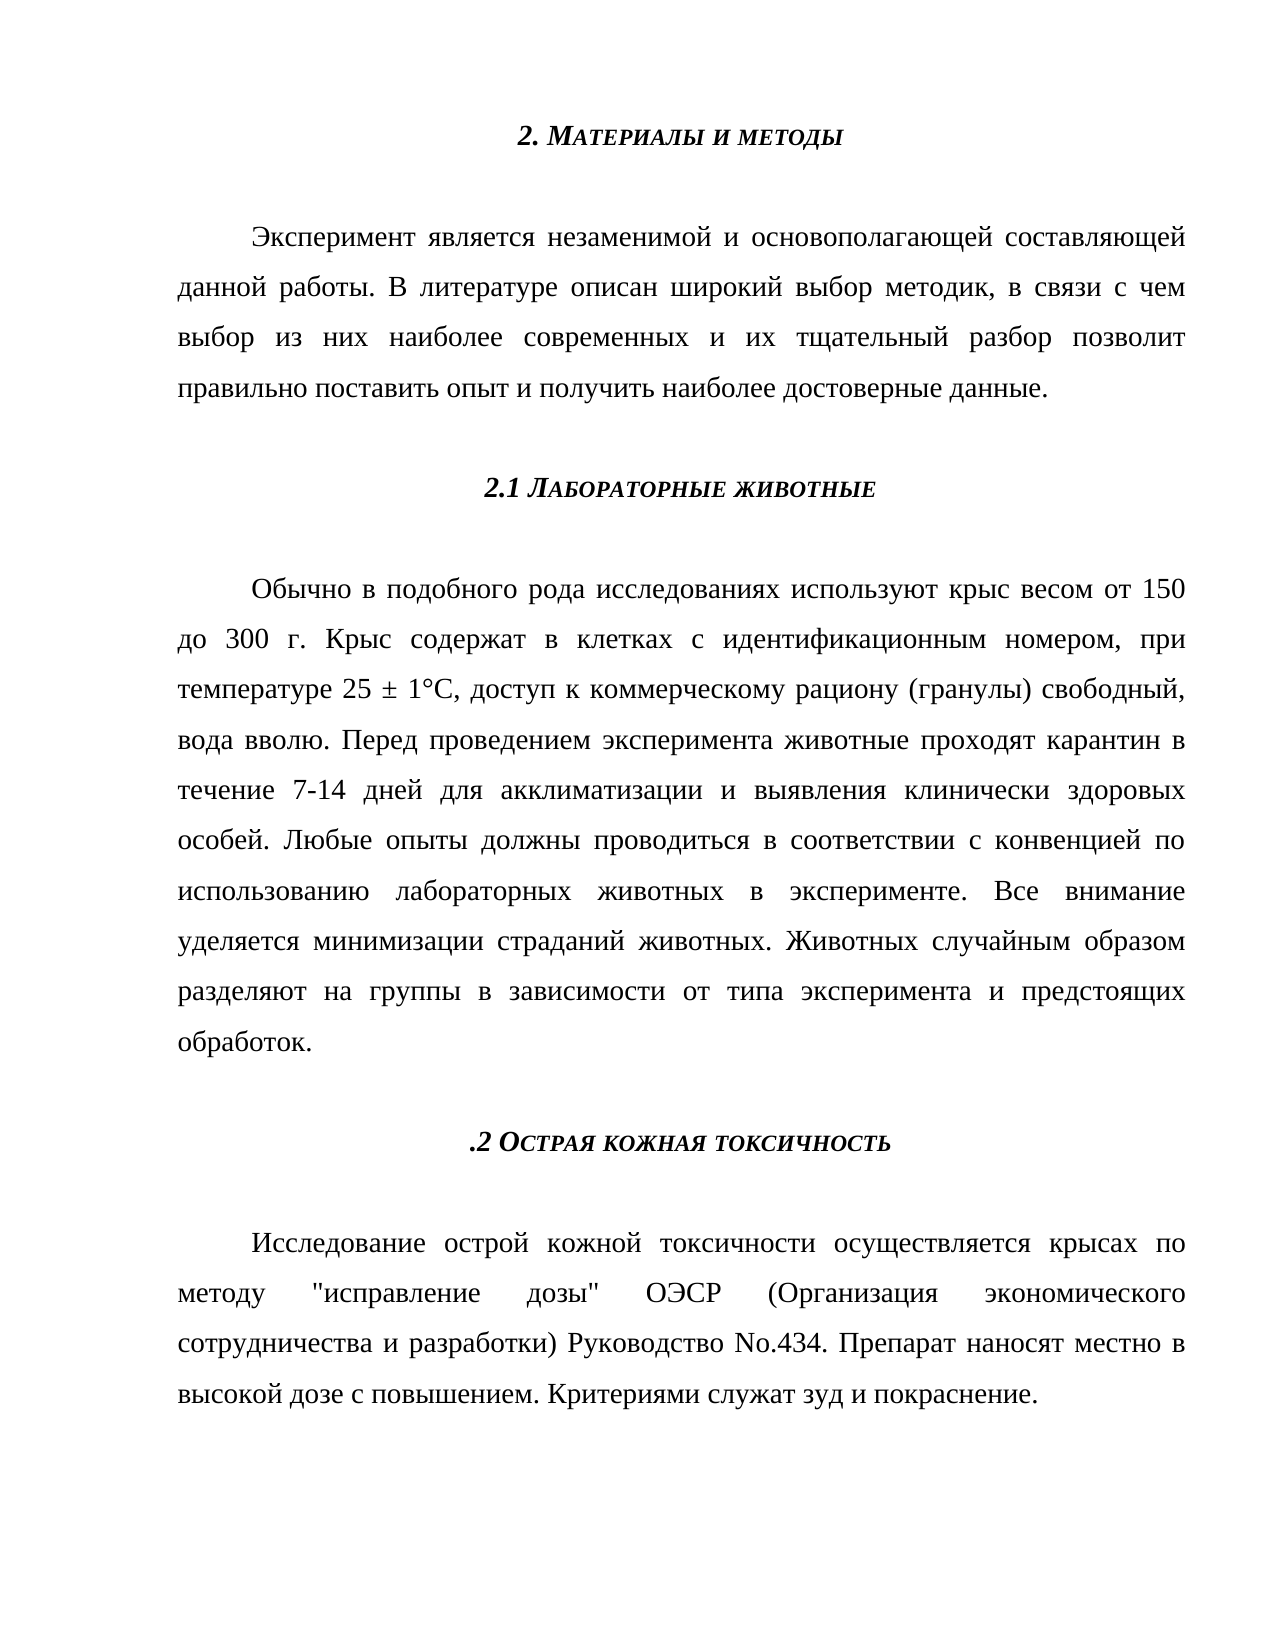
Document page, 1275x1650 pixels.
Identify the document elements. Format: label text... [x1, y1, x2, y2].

text Эксперимент является незаменимой и основополагающей составляющей данной работы. В литературе описан широкий выбор методик, в связи с чем выбор из них наиболее современных и их тщательный разбор позволит правильно поставить опыт и получить наиболее достоверные данные. [177, 219, 1186, 403]
subtitle .2 Острая кожная токсичность [177, 1124, 1186, 1158]
text Обычно в подобного рода исследованиях используют крыс весом от 150 до 300 г. Крыс содержат в клетках с идентификационным номером, при температуре 25 ± 1°С, доступ к коммерческому рациону (гранулы) свободный, вода вволю. Перед проведением эксперимента животные проходят карантин в течение 7-14 дней для акклиматизации и выявления клинически здоровых особей. Любые опыты должны проводиться в соответствии с конвенцией по использованию лабораторных животных в эксперименте. Все внимание уделяется минимизации страданий животных. Животных случайным образом разделяют на группы в зависимости от типа эксперимента и предстоящих обработок. [177, 571, 1186, 1057]
subtitle 2. Материалы и методы [177, 118, 1186, 152]
text Исследование острой кожной токсичности осуществляется крысах по методу "исправление дозы" ОЭСР (Организация экономического сотрудничества и разработки) Руководство No.434. Препарат наносят местно в высокой дозе с повышением. Критериями служат зуд и покраснение. [177, 1225, 1186, 1409]
subtitle 2.1 Лабораторные животные [177, 470, 1186, 504]
